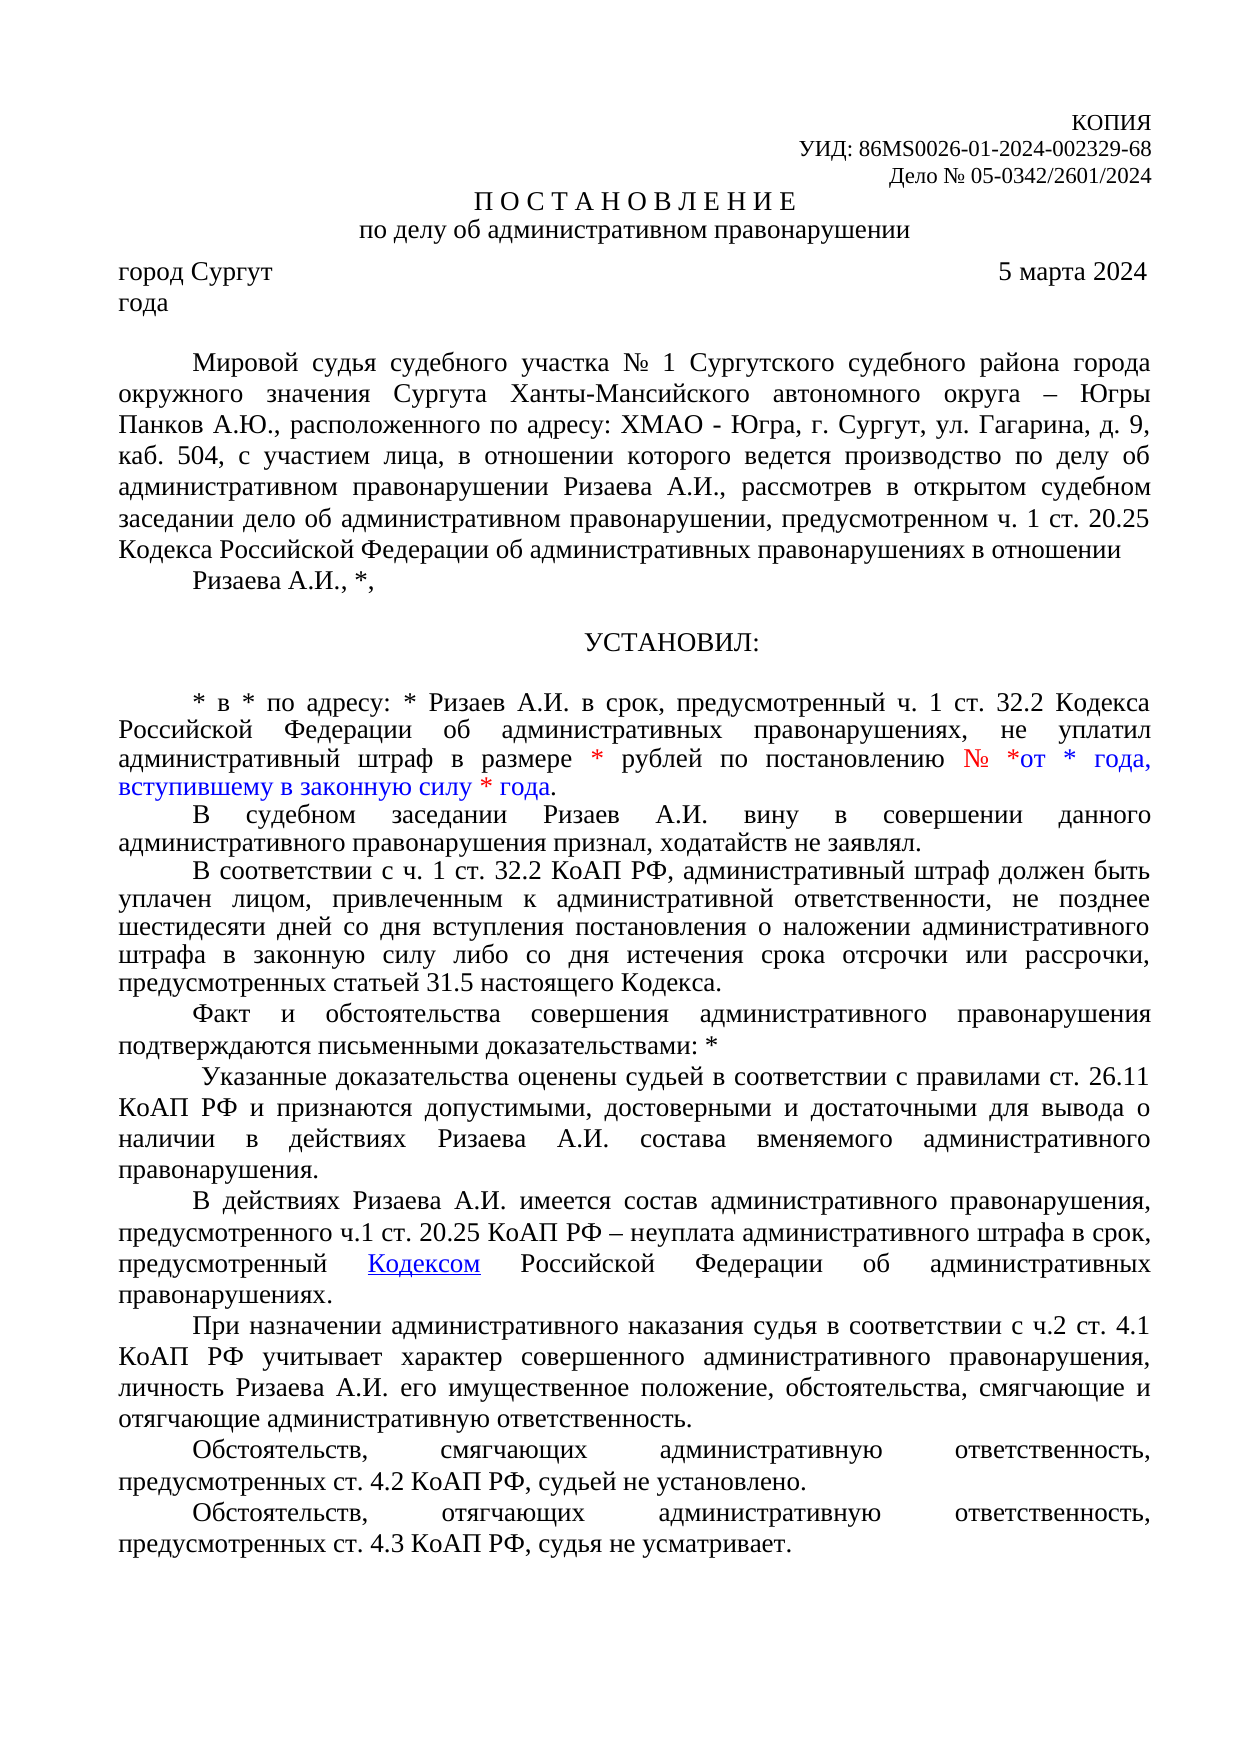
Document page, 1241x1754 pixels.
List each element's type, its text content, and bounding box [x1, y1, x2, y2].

text Мировой судья судебного участка № 1 Сургутского судебного района города окружного значения Сургута Ханты-Мансийского автономного округа – Югры Панков А.Ю., расположенного по адресу: ХМАО - Югра, г. Сургут, ул. Гагарина, д. 9, каб. 504, с участием лица, в отношении которого ведется производство по делу об административном правонарушении Ризаева А.И., рассмотрев в открытом судебном заседании дело об административном правонарушении, предусмотренном ч. 1 ст. 20.25 Кодекса Российской Федерации об административных правонарушениях в отношении [118, 346, 1152, 564]
text Обстоятельств, смягчающих административную ответственность, предусмотренных ст. 4.2 КоАП РФ, судьей не установлено. [118, 1434, 1152, 1496]
text В действиях Ризаева А.И. имеется состав административного правонарушения, предусмотренного ч.1 ст. 20.25 КоАП РФ – неуплата административного штрафа в срок, предусмотренный Кодексом Российской Федерации об административных правонарушениях. [118, 1184, 1152, 1309]
title П О С Т А Н О В Л Е Н И Е [118, 188, 1152, 216]
title УИД: 86MS0026-01-2024-002329-68 [118, 135, 1152, 162]
text город Сургут 5 марта 2024 года [118, 255, 1152, 317]
text УСТАНОВИЛ: [118, 626, 1152, 657]
text В судебном заседании Ризаев А.И. вину в совершении данного административного правонарушения признал, ходатайств не заявлял. [118, 801, 1152, 857]
title КОПИЯ [118, 109, 1152, 135]
text * в * по адресу: * Ризаев А.И. в срок, предусмотренный ч. 1 ст. 32.2 Кодекса Российской Федерации об административных правонарушениях, не уплатил административный штраф в размере * рублей по постановлению № *от * года, вступившему в законную силу * года. [118, 688, 1152, 801]
text Обстоятельств, отягчающих административную ответственность, предусмотренных ст. 4.3 КоАП РФ, судья не усматривает. [118, 1496, 1152, 1558]
text Факт и обстоятельства совершения административного правонарушения подтверждаются письменными доказательствами: * [118, 998, 1152, 1060]
text В соответствии с ч. 1 ст. 32.2 КоАП РФ, административный штраф должен быть уплачен лицом, привлеченным к административной ответственности, не позднее шестидесяти дней со дня вступления постановления о наложении административного штрафа в законную силу либо со дня истечения срока отсрочки или рассрочки, предусмотренных статьей 31.5 настоящего Кодекса. [118, 857, 1152, 998]
text При назначении административного наказания судья в соответствии с ч.2 ст. 4.1 КоАП РФ учитывает характер совершенного административного правонарушения, личность Ризаева А.И. его имущественное положение, обстоятельства, смягчающие и отягчающие административную ответственность. [118, 1309, 1152, 1434]
title Дело № 05-0342/2601/2024 [118, 162, 1152, 188]
text Ризаева А.И., *, [118, 564, 1152, 595]
title по делу об административном правонарушении [118, 216, 1152, 244]
text Указанные доказательства оценены судьей в соответствии с правилами ст. 26.11 КоАП РФ и признаются допустимыми, достоверными и достаточными для вывода о наличии в действиях Ризаева А.И. состава вменяемого административного правонарушения. [118, 1060, 1152, 1184]
